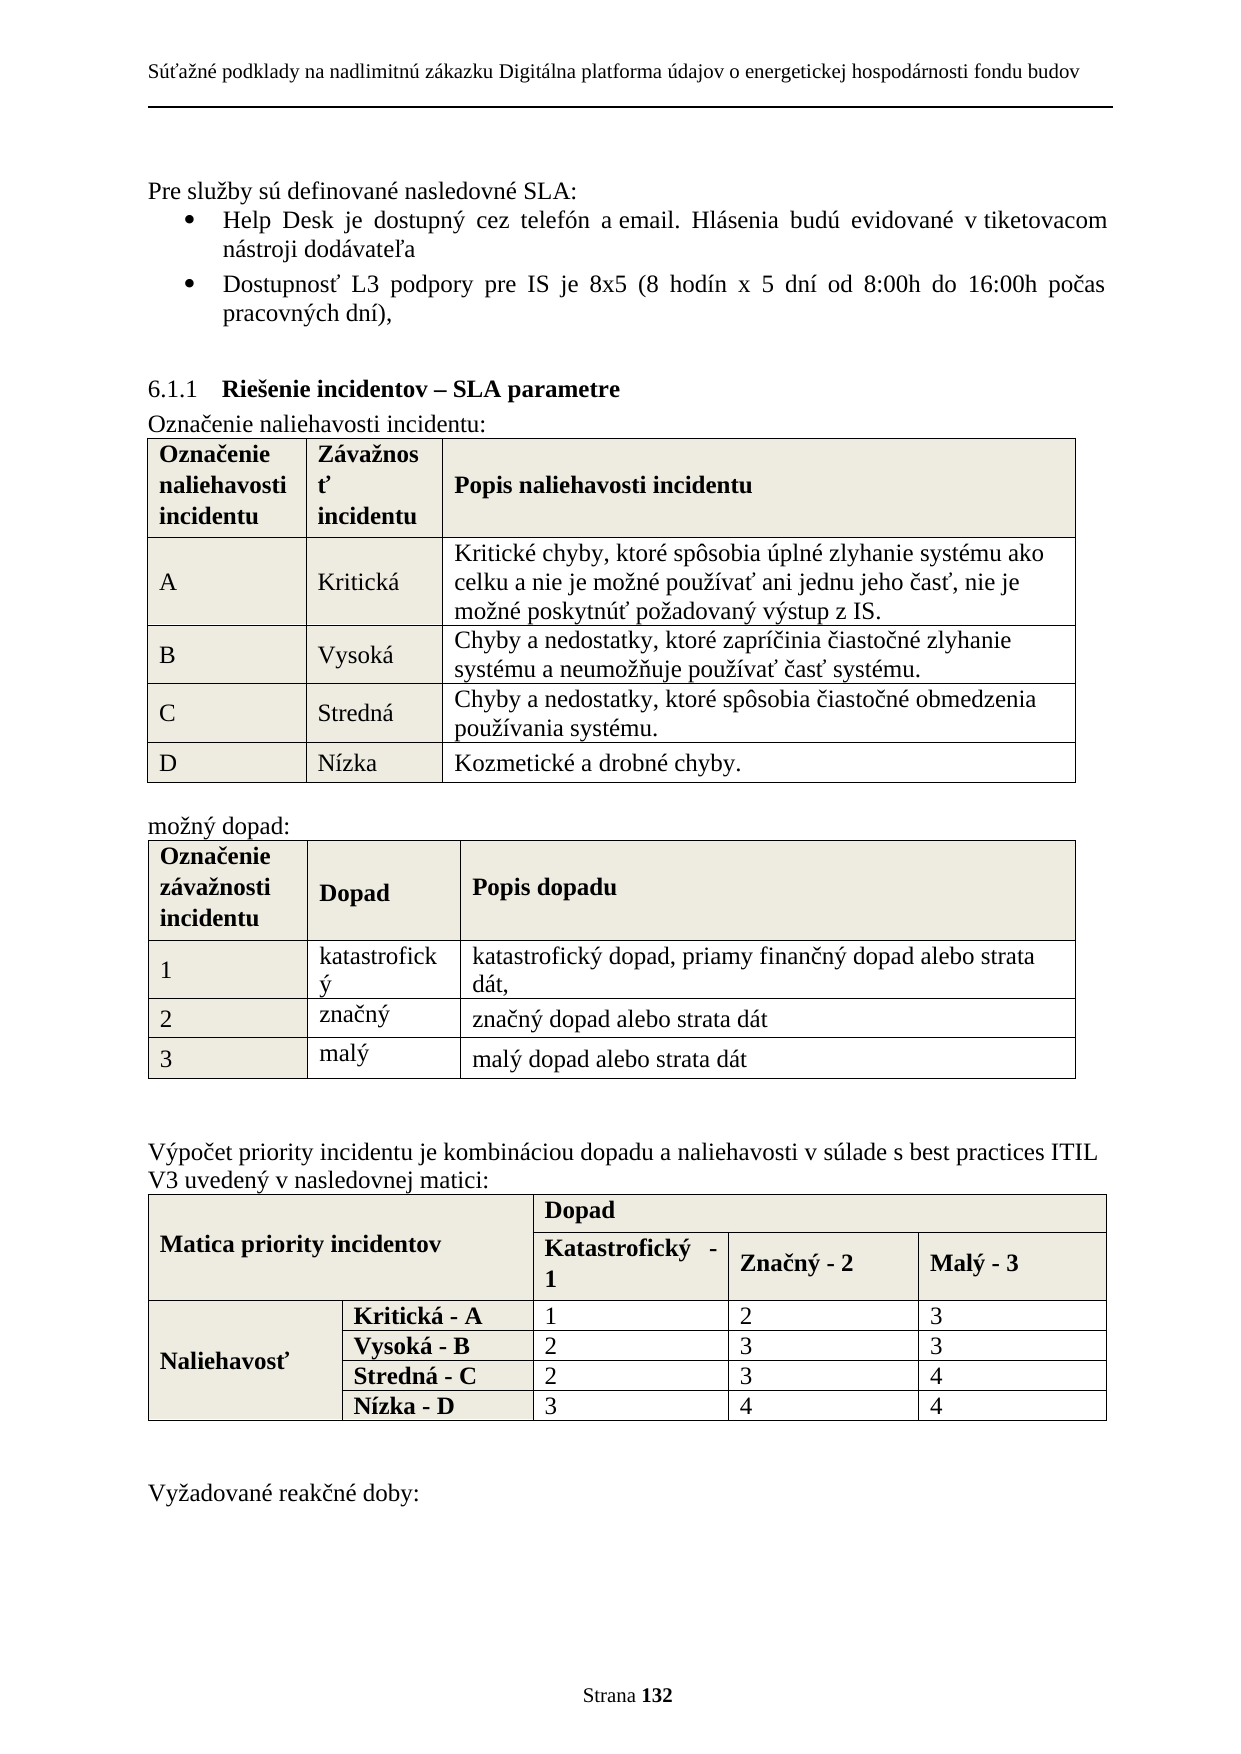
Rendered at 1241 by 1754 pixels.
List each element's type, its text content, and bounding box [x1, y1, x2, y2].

text Pre služby sú definované nasledovné SLA: [148, 176, 1107, 205]
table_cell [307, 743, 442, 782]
text Výpočet priority incidentu je kombináciou dopadu a naliehavosti v súlade s best practices ITIL V3 uvedený v nasledovnej matici: [148, 1137, 1107, 1194]
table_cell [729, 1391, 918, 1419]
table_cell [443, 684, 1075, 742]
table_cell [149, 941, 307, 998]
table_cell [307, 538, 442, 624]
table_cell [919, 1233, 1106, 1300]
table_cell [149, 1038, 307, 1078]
text možný dopad: [148, 811, 1107, 840]
text Označenie naliehavosti incidentu: [148, 409, 1107, 438]
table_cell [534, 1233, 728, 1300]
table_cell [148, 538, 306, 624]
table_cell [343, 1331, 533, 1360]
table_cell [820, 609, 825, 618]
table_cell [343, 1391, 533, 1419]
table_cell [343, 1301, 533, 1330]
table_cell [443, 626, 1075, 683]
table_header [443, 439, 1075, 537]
text Vyžadované reakčné doby: [148, 1478, 1107, 1507]
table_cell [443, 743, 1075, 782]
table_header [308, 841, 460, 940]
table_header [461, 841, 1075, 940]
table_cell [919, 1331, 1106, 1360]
list Help Desk je dostupný cez telefón a email. Hlásenia budú evidované v tiketovacom nástroji dodávateľa [185, 205, 1107, 263]
list Dostupnosť L3 podpory pre IS je 8x5 (8 hodín x 5 dní od 8:00h do 16:00h počas pracovných dní), [185, 269, 1107, 326]
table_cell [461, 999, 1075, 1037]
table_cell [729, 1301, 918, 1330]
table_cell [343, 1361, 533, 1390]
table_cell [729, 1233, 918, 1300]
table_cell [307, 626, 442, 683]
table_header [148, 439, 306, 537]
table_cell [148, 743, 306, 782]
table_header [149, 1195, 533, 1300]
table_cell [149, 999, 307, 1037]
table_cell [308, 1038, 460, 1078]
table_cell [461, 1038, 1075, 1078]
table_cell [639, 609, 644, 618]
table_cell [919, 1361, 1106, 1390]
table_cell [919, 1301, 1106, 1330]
subtitle Riešenie incidentov – SLA parametre [148, 374, 1107, 403]
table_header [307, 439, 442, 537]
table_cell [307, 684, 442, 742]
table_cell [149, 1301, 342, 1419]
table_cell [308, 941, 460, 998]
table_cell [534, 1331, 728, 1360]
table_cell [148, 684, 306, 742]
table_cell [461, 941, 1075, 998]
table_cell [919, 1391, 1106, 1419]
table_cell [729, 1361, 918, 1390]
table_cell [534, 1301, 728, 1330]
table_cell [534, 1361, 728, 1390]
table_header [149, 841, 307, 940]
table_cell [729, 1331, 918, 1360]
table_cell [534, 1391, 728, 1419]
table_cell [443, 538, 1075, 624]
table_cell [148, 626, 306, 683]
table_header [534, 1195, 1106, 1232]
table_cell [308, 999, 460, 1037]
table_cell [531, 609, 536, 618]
